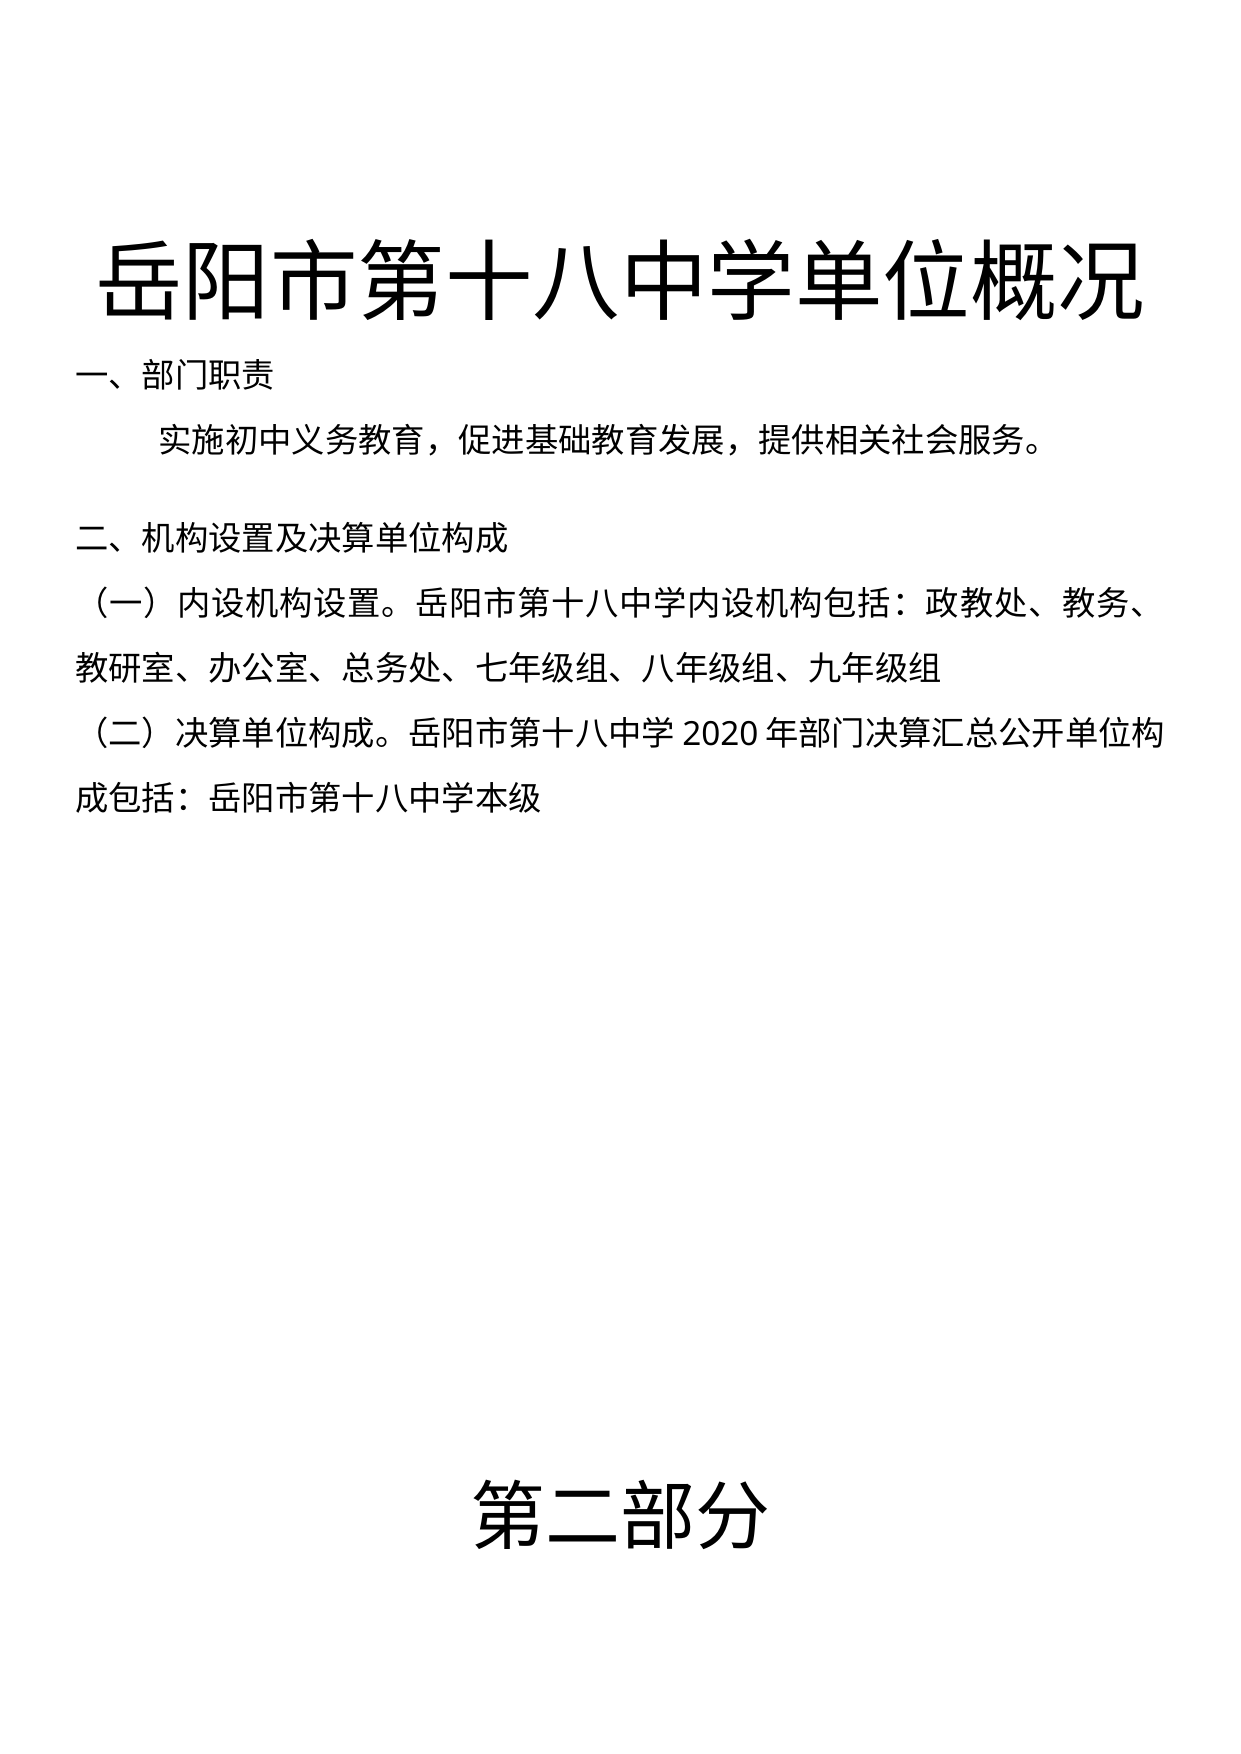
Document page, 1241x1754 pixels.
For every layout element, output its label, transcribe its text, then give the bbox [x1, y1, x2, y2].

text 第二部分 [75, 1446, 1165, 1576]
text 岳阳市第十八中学单位概况 [75, 211, 1165, 341]
text （一）内设机构设置。岳阳市第十八中学内设机构包括：政教处、教务、教研室、办公室、总务处、七年级组、八年级组、九年级组 [75, 568, 1165, 698]
text （二）决算单位构成。岳阳市第十八中学2020年部门决算汇总公开单位构成包括：岳阳市第十八中学本级 [75, 698, 1165, 828]
text 二、机构设置及决算单位构成 [75, 503, 1165, 568]
text 实施初中义务教育，促进基础教育发展，提供相关社会服务。 [75, 406, 1165, 471]
list 一、部门职责 [75, 341, 1165, 406]
